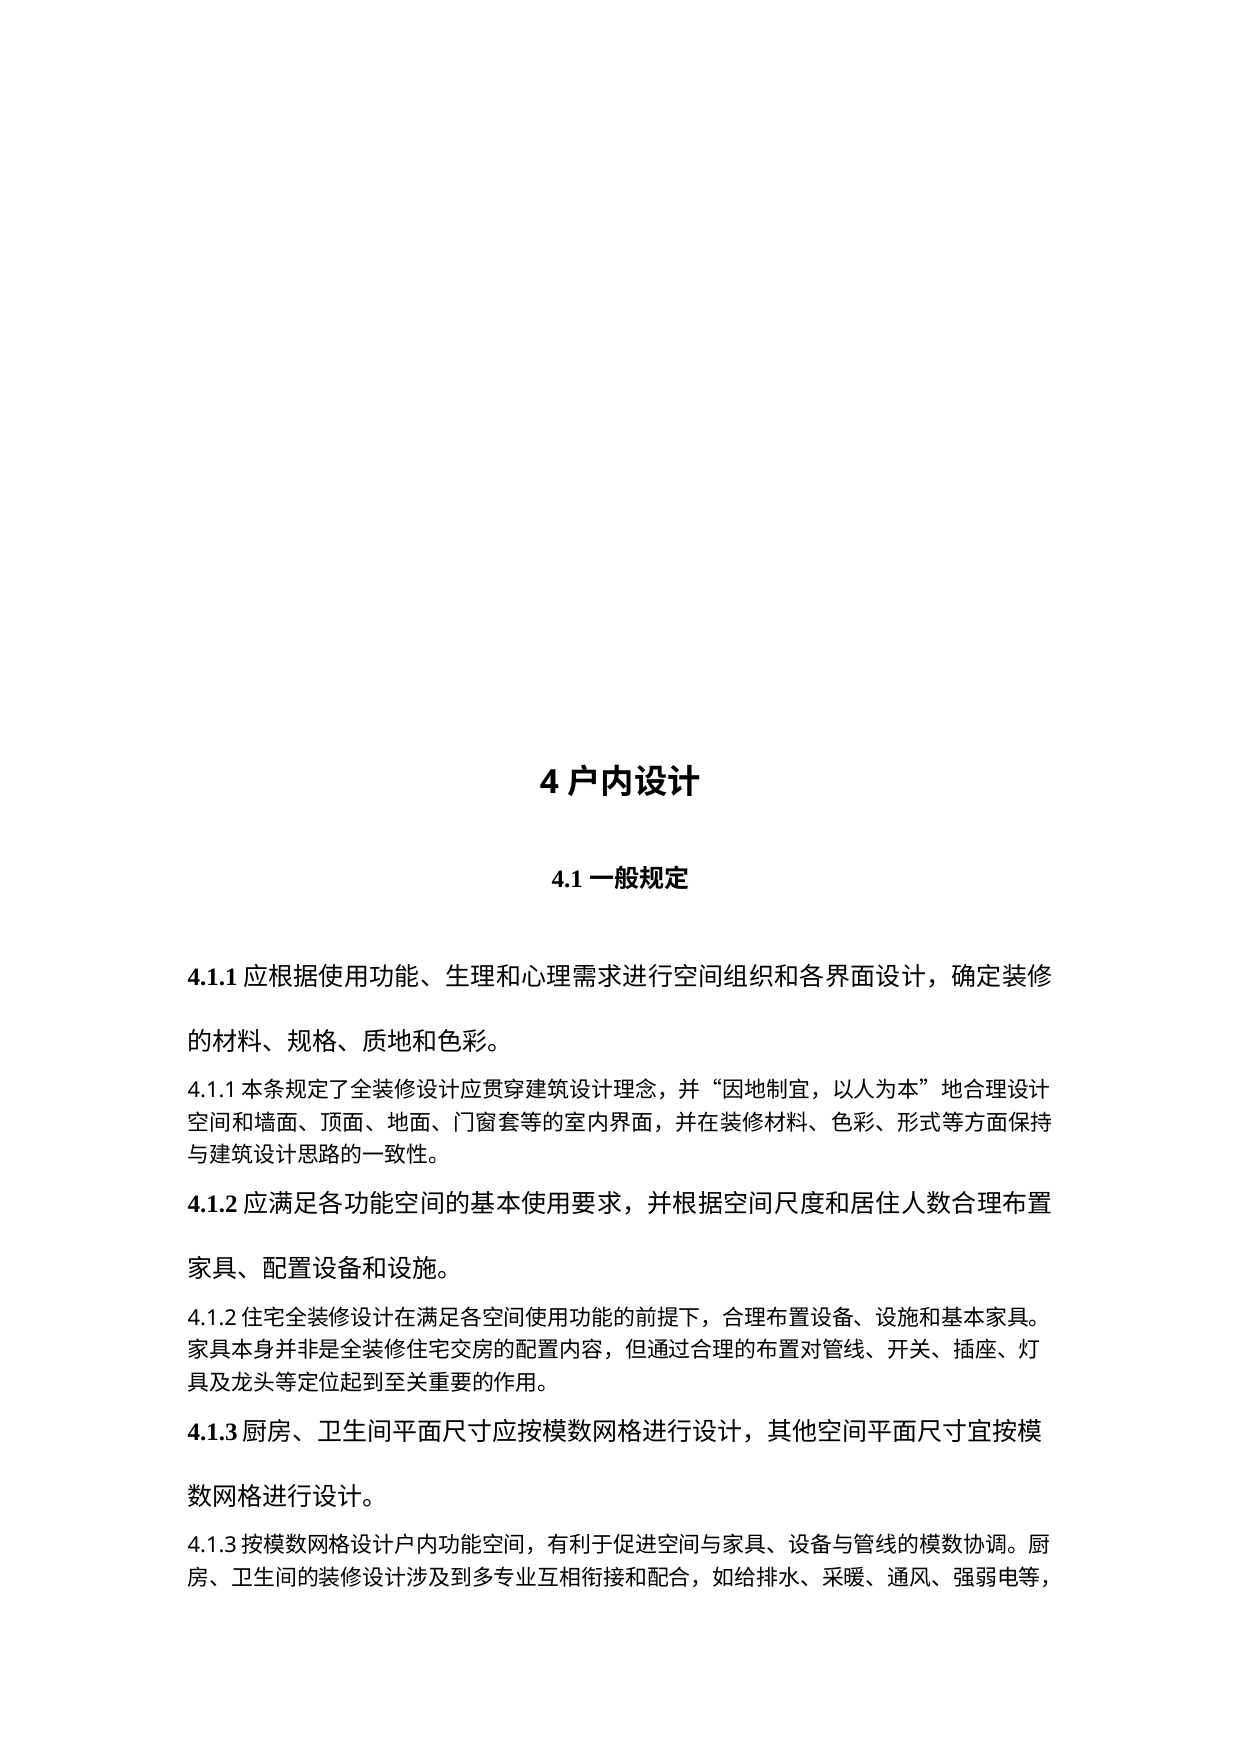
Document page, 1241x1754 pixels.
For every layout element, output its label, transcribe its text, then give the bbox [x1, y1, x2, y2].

text 4 户内设计 [187, 747, 1053, 812]
text 4.1.1应根据使用功能、生理和心理需求进行空间组织和各界面设计，确定装修的材料、规格、质地和色彩。 [187, 942, 1053, 1072]
text 4.1.2应满足各功能空间的基本使用要求，并根据空间尺度和居住人数合理布置家具、配置设备和设施。 [187, 1169, 1053, 1299]
text 4.1.2住宅全装修设计在满足各空间使用功能的前提下，合理布置设备、设施和基本家具。家具本身并非是全装修住宅交房的配置内容，但通过合理的布置对管线、开关、插座、灯具及龙头等定位起到至关重要的作用。 [187, 1299, 1053, 1397]
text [187, 1527, 1053, 1592]
text 4.1 一般规定 [187, 844, 1053, 909]
text 4.1.1本条规定了全装修设计应贯穿建筑设计理念，并“因地制宜，以人为本”地合理设计空间和墙面、顶面、地面、门窗套等的室内界面，并在装修材料、色彩、形式等方面保持与建筑设计思路的一致性。 [187, 1072, 1053, 1169]
text 4.1.3厨房、卫生间平面尺寸应按模数网格进行设计，其他空间平面尺寸宜按模数网格进行设计。 [187, 1397, 1053, 1527]
